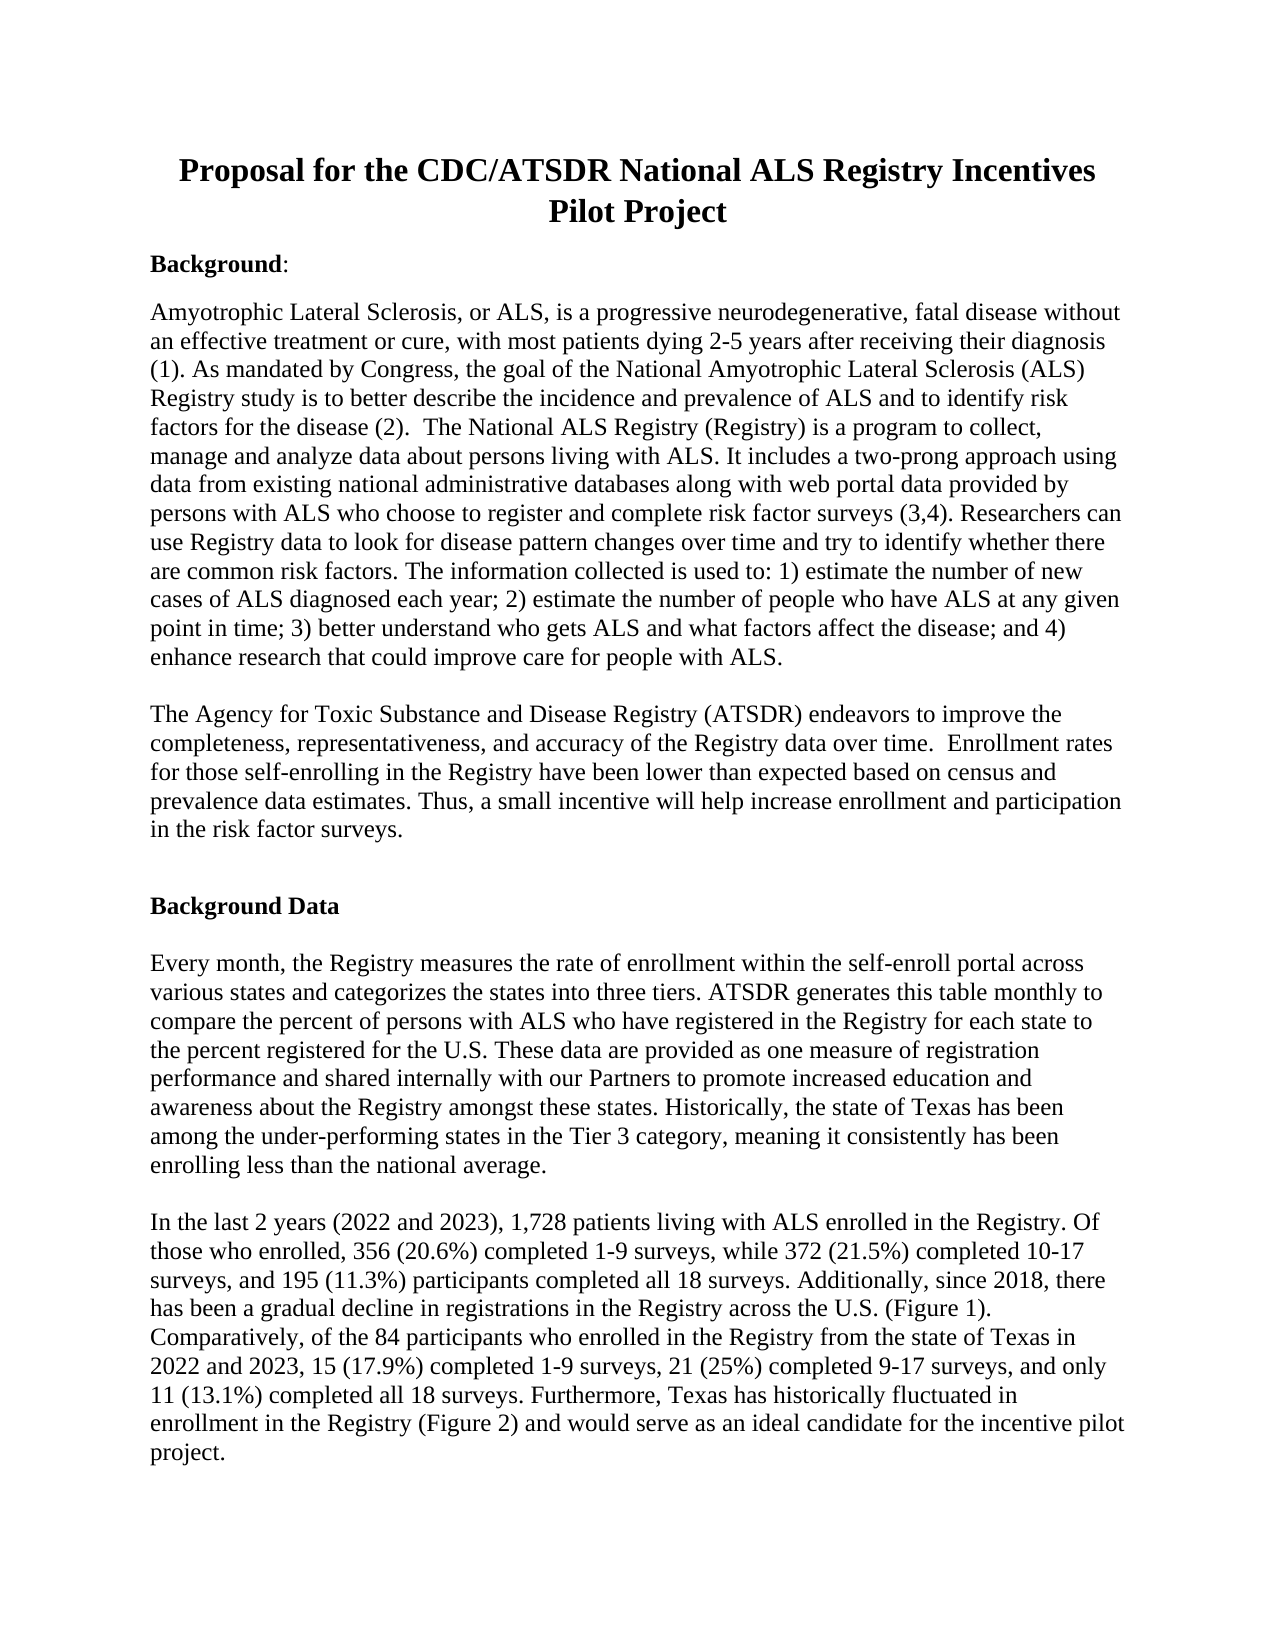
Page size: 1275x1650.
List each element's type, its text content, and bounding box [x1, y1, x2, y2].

text The Agency for Toxic Substance and Disease Registry (ATSDR) endeavors to improve the completeness, representativeness, and accuracy of the Registry data over time. Enrollment rates for those self-enrolling in the Registry have been lower than expected based on census and prevalence data estimates. Thus, a small incentive will help increase enrollment and participation in the risk factor surveys. [150, 699, 1125, 843]
text Proposal for the CDC/ATSDR National ALS Registry Incentives Pilot Project [150, 150, 1125, 230]
text Amyotrophic Lateral Sclerosis, or ALS, is a progressive neurodegenerative, fatal disease without an effective treatment or cure, with most patients dying 2-5 years after receiving their diagnosis (1). As mandated by Congress, the goal of the National Amyotrophic Lateral Sclerosis (ALS) Registry study is to better describe the incidence and prevalence of ALS and to identify risk factors for the disease (2). The National ALS Registry (Registry) is a program to collect, manage and analyze data about persons living with ALS. It includes a two-prong approach using data from existing national administrative databases along with web portal data provided by persons with ALS who choose to register and complete risk factor surveys (3,4). Researchers can use Registry data to look for disease pattern changes over time and try to identify whether there are common risk factors. The information collected is used to: 1) estimate the number of new cases of ALS diagnosed each year; 2) estimate the number of people who have ALS at any given point in time; 3) better understand who gets ALS and what factors affect the disease; and 4) enhance research that could improve care for people with ALS. [150, 297, 1125, 671]
text Background: [150, 249, 1125, 278]
text Background Data [150, 891, 1125, 920]
text In the last 2 years (2022 and 2023), 1,728 patients living with ALS enrolled in the Registry. Of those who enrolled, 356 (20.6%) completed 1-9 surveys, while 372 (21.5%) completed 10-17 surveys, and 195 (11.3%) participants completed all 18 surveys. Additionally, since 2018, there has been a gradual decline in registrations in the Registry across the U.S. (Figure 1). Comparatively, of the 84 participants who enrolled in the Registry from the state of Texas in 2022 and 2023, 15 (17.9%) completed 1-9 surveys, 21 (25%) completed 9-17 surveys, and only 11 (13.1%) completed all 18 surveys. Furthermore, Texas has historically fluctuated in enrollment in the Registry (Figure 2) and would serve as an ideal candidate for the incentive pilot project. [150, 1207, 1125, 1466]
text Every month, the Registry measures the rate of enrollment within the self-enroll portal across various states and categorizes the states into three tiers. ATSDR generates this table monthly to compare the percent of persons with ALS who have registered in the Registry for each state to the percent registered for the U.S. These data are provided as one measure of registration performance and shared internally with our Partners to promote increased education and awareness about the Registry amongst these states. Historically, the state of Texas has been among the under-performing states in the Tier 3 category, meaning it consistently has been enrolling less than the national average. [150, 948, 1125, 1178]
